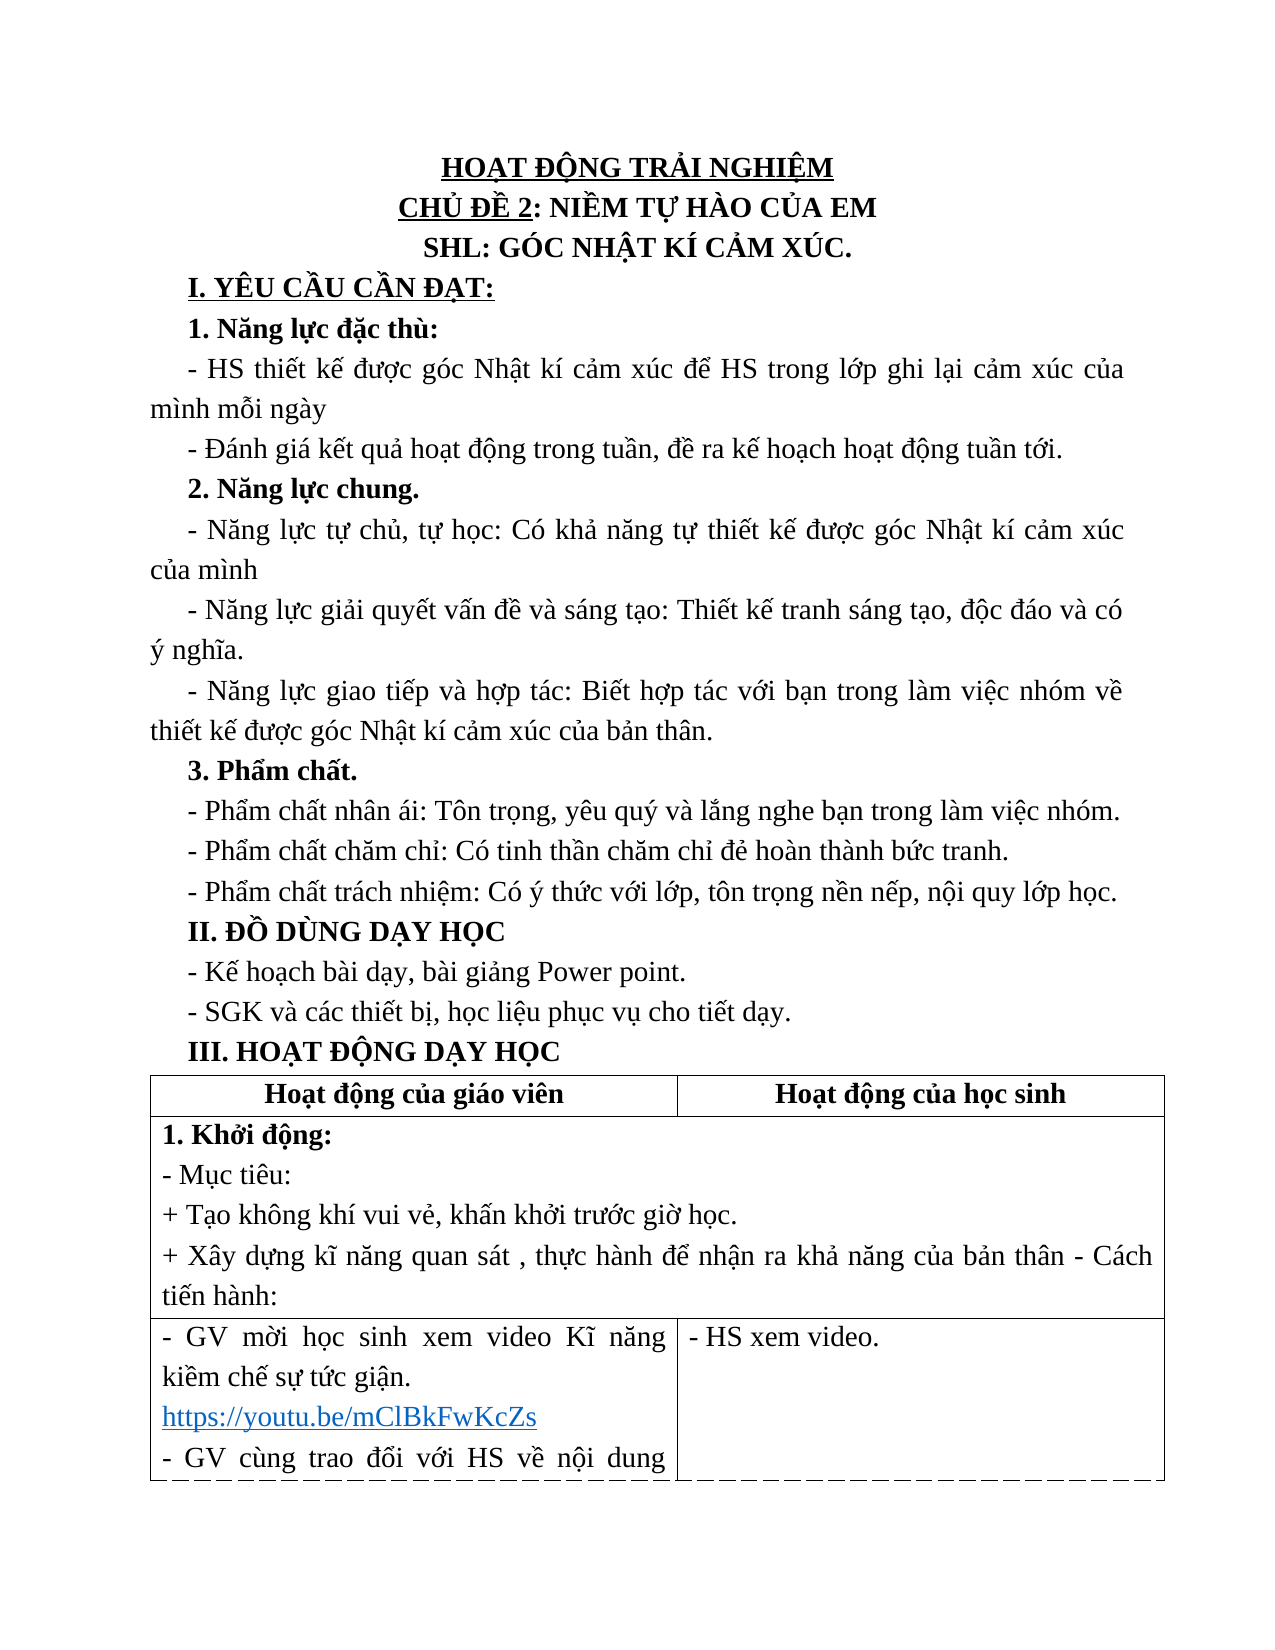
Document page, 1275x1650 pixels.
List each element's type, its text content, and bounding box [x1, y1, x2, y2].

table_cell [678, 1319, 1164, 1480]
table_header Hoạt động của giáo viên [151, 1076, 677, 1116]
text III. HOẠT ĐỘNG DẠY HỌC [150, 1034, 1125, 1068]
text SHL: GÓC NHẬT KÍ CẢM XÚC. [150, 230, 1125, 264]
text 3. Phẩm chất. [150, 753, 1125, 787]
text CHỦ ĐỀ 2: NIỀM TỰ HÀO CỦA EM [150, 190, 1125, 224]
table_header Hoạt động của học sinh [678, 1076, 1164, 1116]
text 2. Năng lực chung. [150, 472, 1125, 505]
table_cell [151, 1319, 677, 1480]
text II. ĐỒ DÙNG DẠY HỌC [150, 914, 1125, 947]
text - Năng lực tự chủ, tự học: Có khả năng tự thiết kế được góc Nhật kí cảm xúc của mình [150, 512, 1125, 586]
text - Năng lực giao tiếp và hợp tác: Biết hợp tác với bạn trong làm việc nhóm về thiết kế được góc Nhật kí cảm xúc của bản thân. [150, 673, 1125, 746]
text 1. Năng lực đặc thù: [150, 311, 1125, 344]
text HOẠT ĐỘNG TRẢI NGHIỆM [150, 150, 1125, 183]
text - Phẩm chất nhân ái: Tôn trọng, yêu quý và lắng nghe bạn trong làm việc nhóm. [150, 793, 1125, 827]
table_cell 1. Khởi động: - Mục tiêu: + Tạo không khí vui vẻ, khấn khởi trước giờ học. + Xây dựng kĩ năng quan sát , thực hành để nhận ra khả năng của bản thân - Cách tiến hành: [151, 1117, 1164, 1318]
text - SGK và các thiết bị, học liệu phục vụ cho tiết dạy. [150, 994, 1125, 1028]
text - Năng lực giải quyết vấn đề và sáng tạo: Thiết kế tranh sáng tạo, độc đáo và có ý nghĩa. [150, 592, 1125, 666]
text - Đánh giá kết quả hoạt động trong tuần, đề ra kế hoạch hoạt động tuần tới. [150, 431, 1125, 465]
text - HS thiết kế được góc Nhật kí cảm xúc để HS trong lớp ghi lại cảm xúc của mình mỗi ngày [150, 351, 1125, 425]
text - Phẩm chất trách nhiệm: Có ý thức với lớp, tôn trọng nền nếp, nội quy lớp học. [150, 874, 1125, 907]
text I. YÊU CẦU CẦN ĐẠT: [150, 271, 1125, 304]
text - Phẩm chất chăm chỉ: Có tinh thần chăm chỉ đẻ hoàn thành bức tranh. [150, 833, 1125, 867]
text - Kế hoạch bài dạy, bài giảng Power point. [150, 954, 1125, 988]
